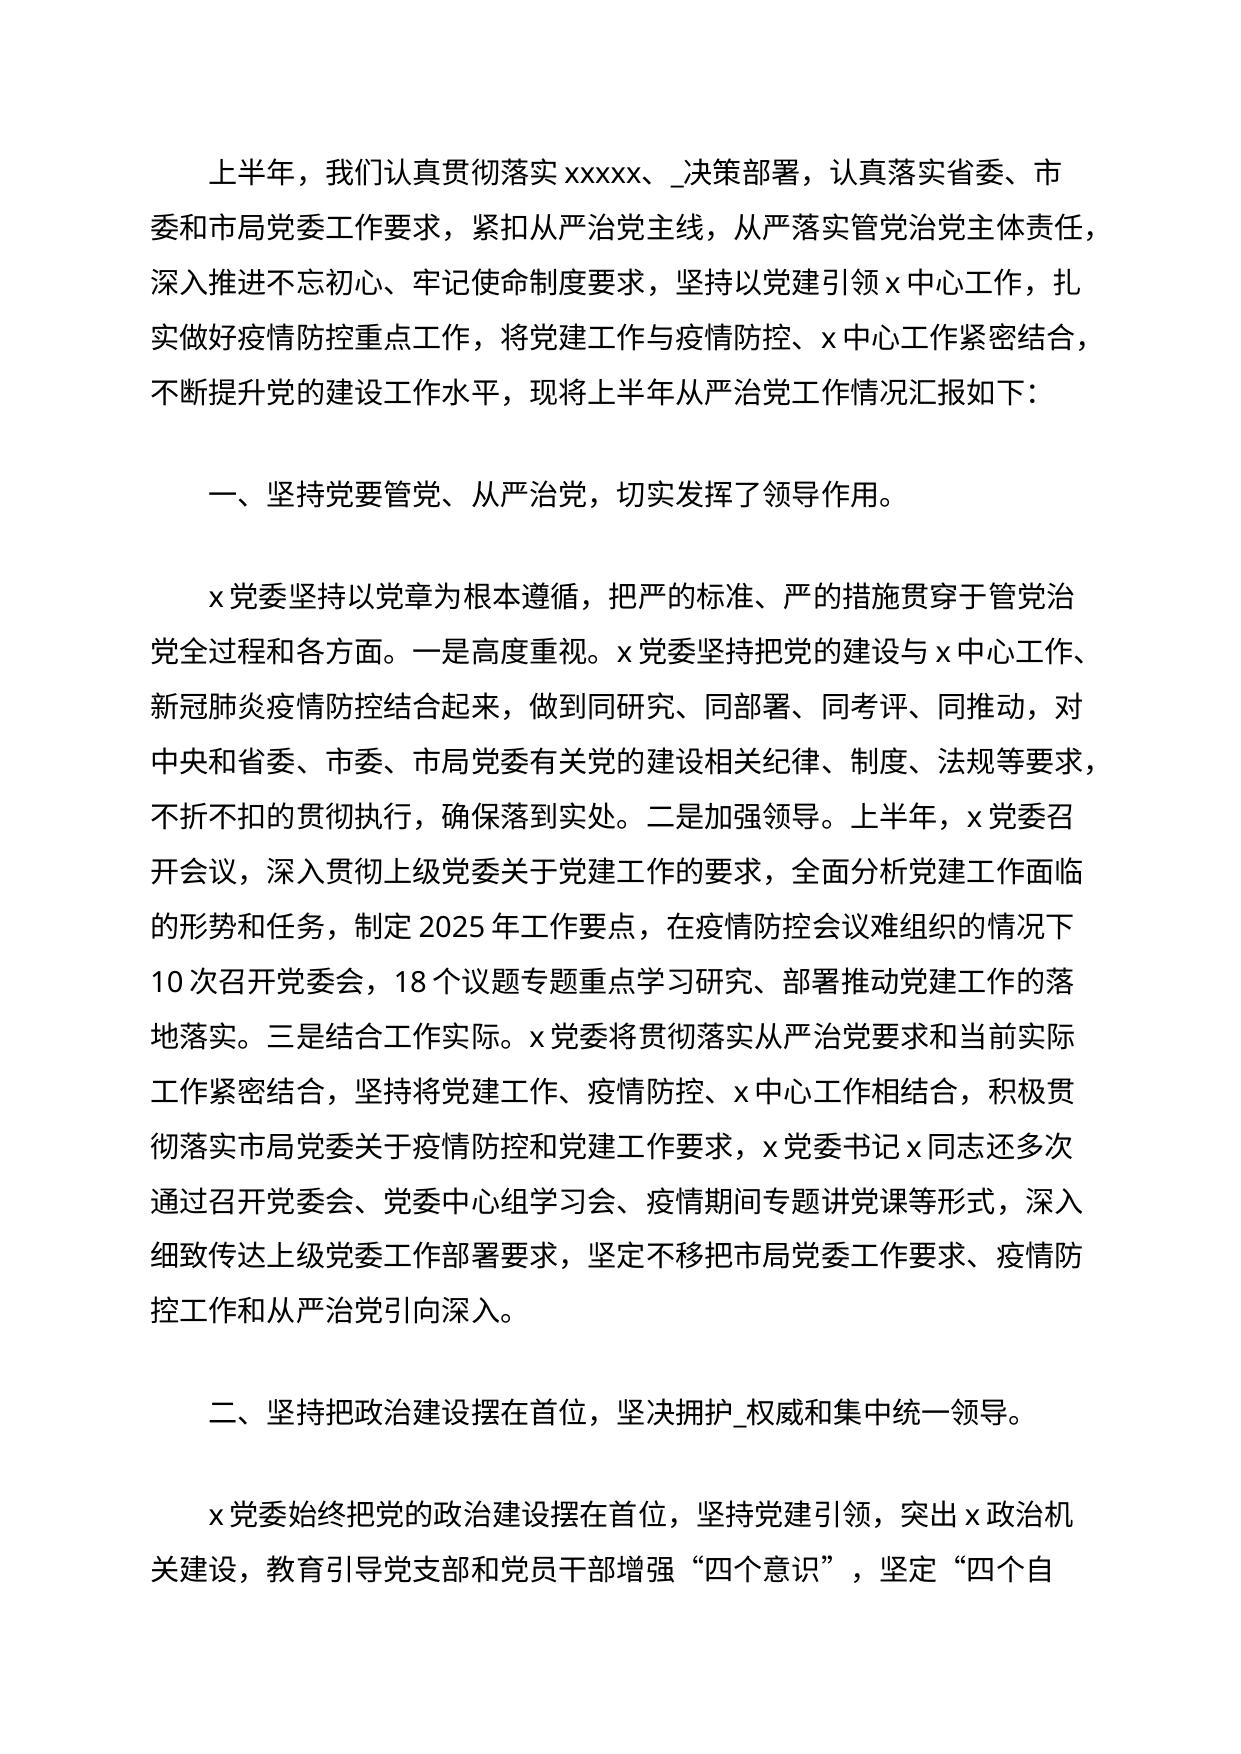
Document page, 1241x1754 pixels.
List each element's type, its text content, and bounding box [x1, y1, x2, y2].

text x党委坚持以党章为根本遵循，把严的标准、严的措施贯穿于管党治党全过程和各方面。一是高度重视。x党委坚持把党的建设与x中心工作、新冠肺炎疫情防控结合起来，做到同研究、同部署、同考评、同推动，对中央和省委、市委、市局党委有关党的建设相关纪律、制度、法规等要求，不折不扣的贯彻执行，确保落到实处。二是加强领导。上半年，x党委召开会议，深入贯彻上级党委关于党建工作的要求，全面分析党建工作面临的形势和任务，制定2025年工作要点，在疫情防控会议难组织的情况下10次召开党委会，18个议题专题重点学习研究、部署推动党建工作的落地落实。三是结合工作实际。x党委将贯彻落实从严治党要求和当前实际工作紧密结合，坚持将党建工作、疫情防控、x中心工作相结合，积极贯彻落实市局党委关于疫情防控和党建工作要求，x党委书记x同志还多次通过召开党委会、党委中心组学习会、疫情期间专题讲党课等形式，深入细致传达上级党委工作部署要求，坚定不移把市局党委工作要求、疫情防控工作和从严治党引向深入。 [150, 573, 1090, 1330]
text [150, 1492, 1090, 1589]
text 一、坚持党要管党、从严治党，切实发挥了领导作用。 [150, 472, 1090, 514]
text 上半年，我们认真贯彻落实xxxxx、_决策部署，认真落实省委、市委和市局党委工作要求，紧扣从严治党主线，从严落实管党治党主体责任，深入推进不忘初心、牢记使命制度要求，坚持以党建引领x中心工作，扎实做好疫情防控重点工作，将党建工作与疫情防控、x中心工作紧密结合，不断提升党的建设工作水平，现将上半年从严治党工作情况汇报如下： [150, 150, 1090, 412]
text 二、坚持把政治建设摆在首位，坚决拥护_权威和集中统一领导。 [150, 1390, 1090, 1432]
